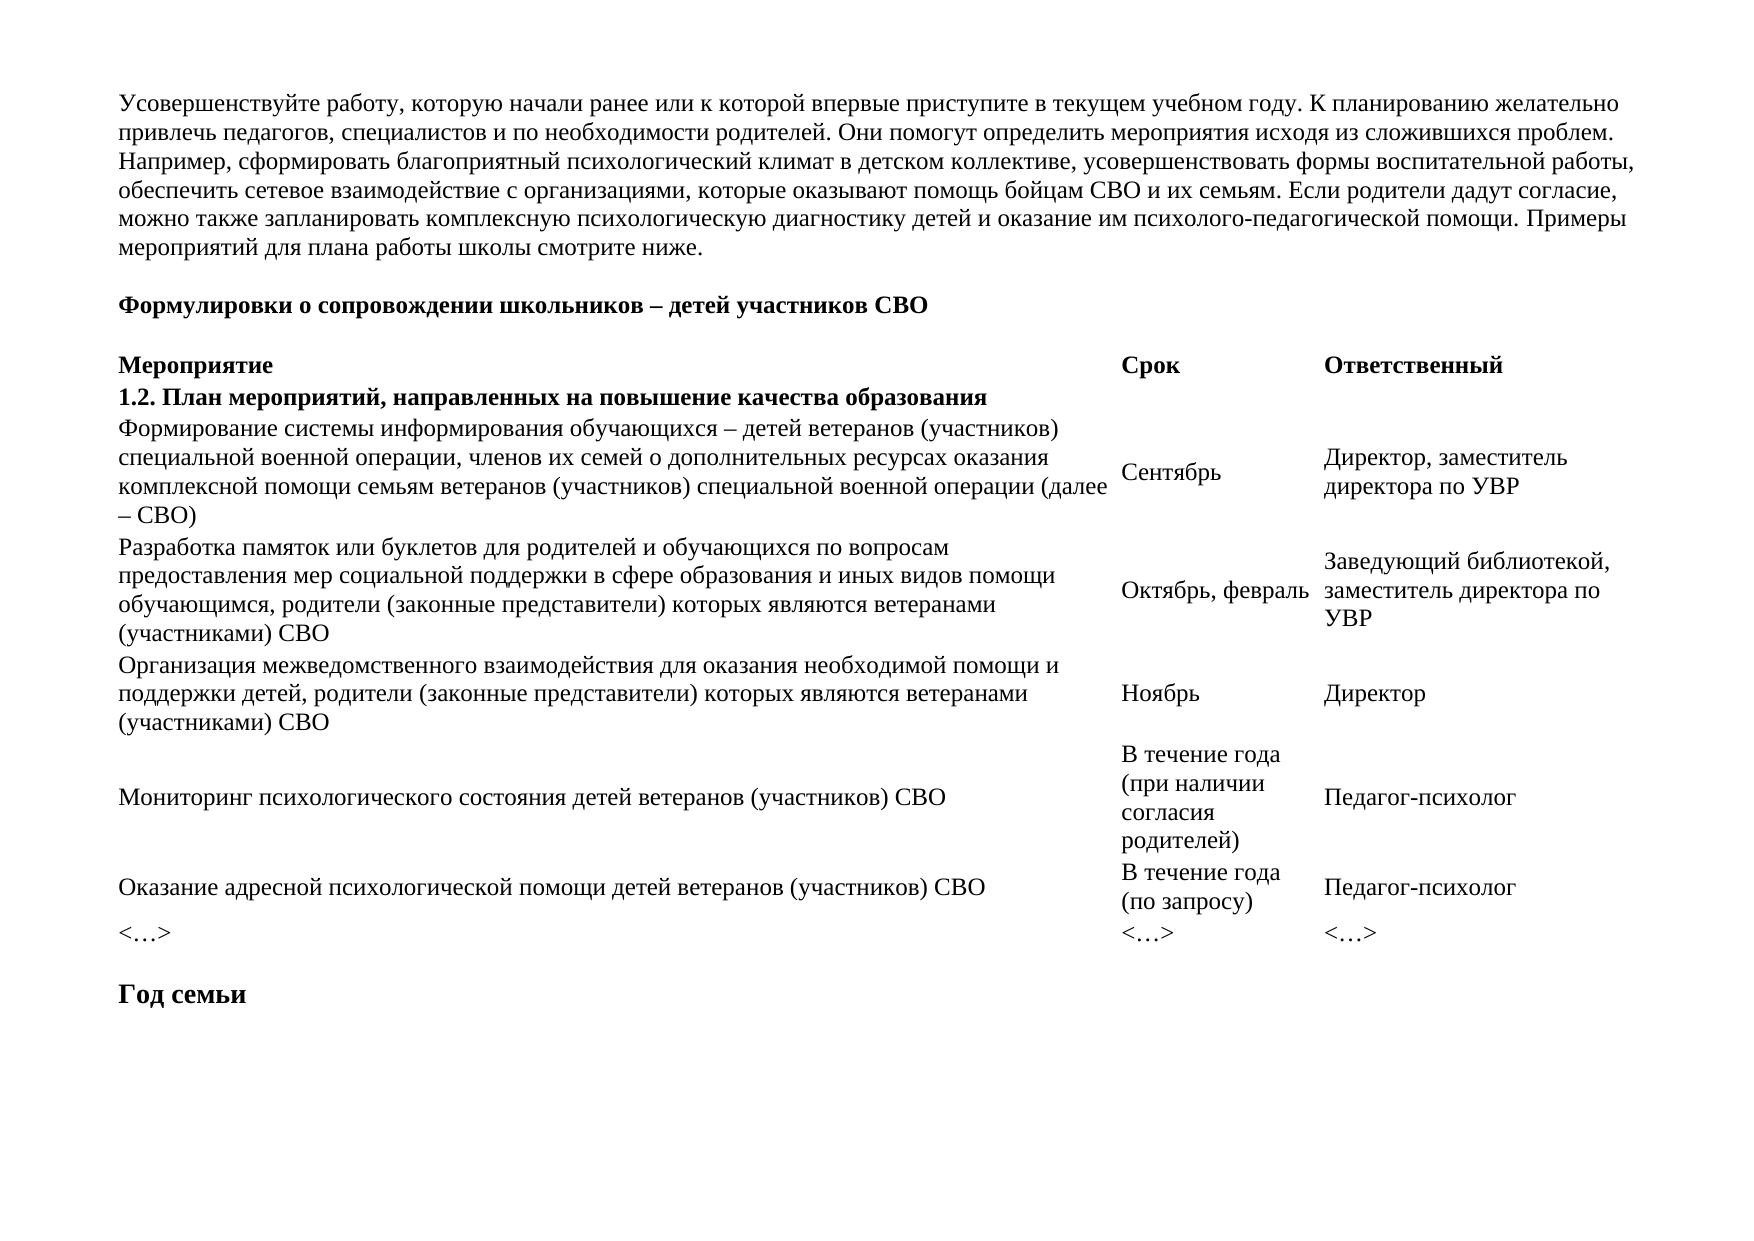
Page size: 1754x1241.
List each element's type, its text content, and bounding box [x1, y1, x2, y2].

table_cell <…> [117, 916, 1119, 948]
table_cell Директор [1322, 648, 1634, 737]
table_cell Организация межведомственного взаимодействия для оказания необходимой помощи и поддержки детей, родители (законные представители) которых являются ветеранами (участниками) СВО [117, 648, 1119, 737]
table_cell Директор, заместитель директора по УВР [1322, 412, 1634, 530]
table_cell Сентябрь [1120, 412, 1322, 530]
text Формулировки о сопровождении школьников – детей участников СВО [118, 290, 1636, 319]
table_header Ответственный [1322, 348, 1634, 380]
text Усовершенствуйте работу, которую начали ранее или к которой впервые приступите в текущем учебном году. К планированию желательно привлечь педагогов, специалистов и по необходимости родителей. Они помогут определить мероприятия исходя из сложившихся проблем. Например, сформировать благоприятный психологический климат в детском коллективе, усовершенствовать формы воспитательной работы, обеспечить сетевое взаимодействие с организациями, которые оказывают помощь бойцам СВО и их семьям. Если родители дадут согласие, можно также запланировать комплексную психологическую диагностику детей и оказание им психолого-педагогической помощи. Примеры мероприятий для плана работы школы смотрите ниже. [118, 88, 1636, 261]
table_cell Мониторинг психологического состояния детей ветеранов (участников) СВО [117, 738, 1119, 856]
table_cell Формирование системы информирования обучающихся – детей ветеранов (участников) специальной военной операции, членов их семей о дополнительных ресурсах оказания комплексной помощи семьям ветеранов (участников) специальной военной операции (далее – СВО) [117, 412, 1119, 530]
table_cell Ноябрь [1120, 648, 1322, 737]
table_cell Октябрь, февраль [1120, 530, 1322, 648]
table_cell В течение года (по запросу) [1120, 856, 1322, 916]
table_cell Оказание адресной психологической помощи детей ветеранов (участников) СВО [117, 856, 1119, 916]
table_cell Разработка памяток или буклетов для родителей и обучающихся по вопросам предоставления мер социальной поддержки в сфере образования и иных видов помощи обучающимся, родители (законные представители) которых являются ветеранами (участниками) СВО [117, 530, 1119, 648]
table_cell Педагог-психолог [1322, 856, 1634, 916]
table_header Мероприятие [117, 348, 1119, 380]
table_header Срок [1120, 348, 1322, 380]
table_cell 1.2. План мероприятий, направленных на повышение качества образования [117, 380, 1634, 412]
table_cell Педагог-психолог [1322, 738, 1634, 856]
table_cell <…> [1322, 916, 1634, 948]
table_cell Заведующий библиотекой, заместитель директора по УВР [1322, 530, 1634, 648]
text Год семьи [118, 977, 1636, 1010]
table_cell В течение года (при наличии согласия родителей) [1120, 738, 1322, 856]
table_cell <…> [1120, 916, 1322, 948]
